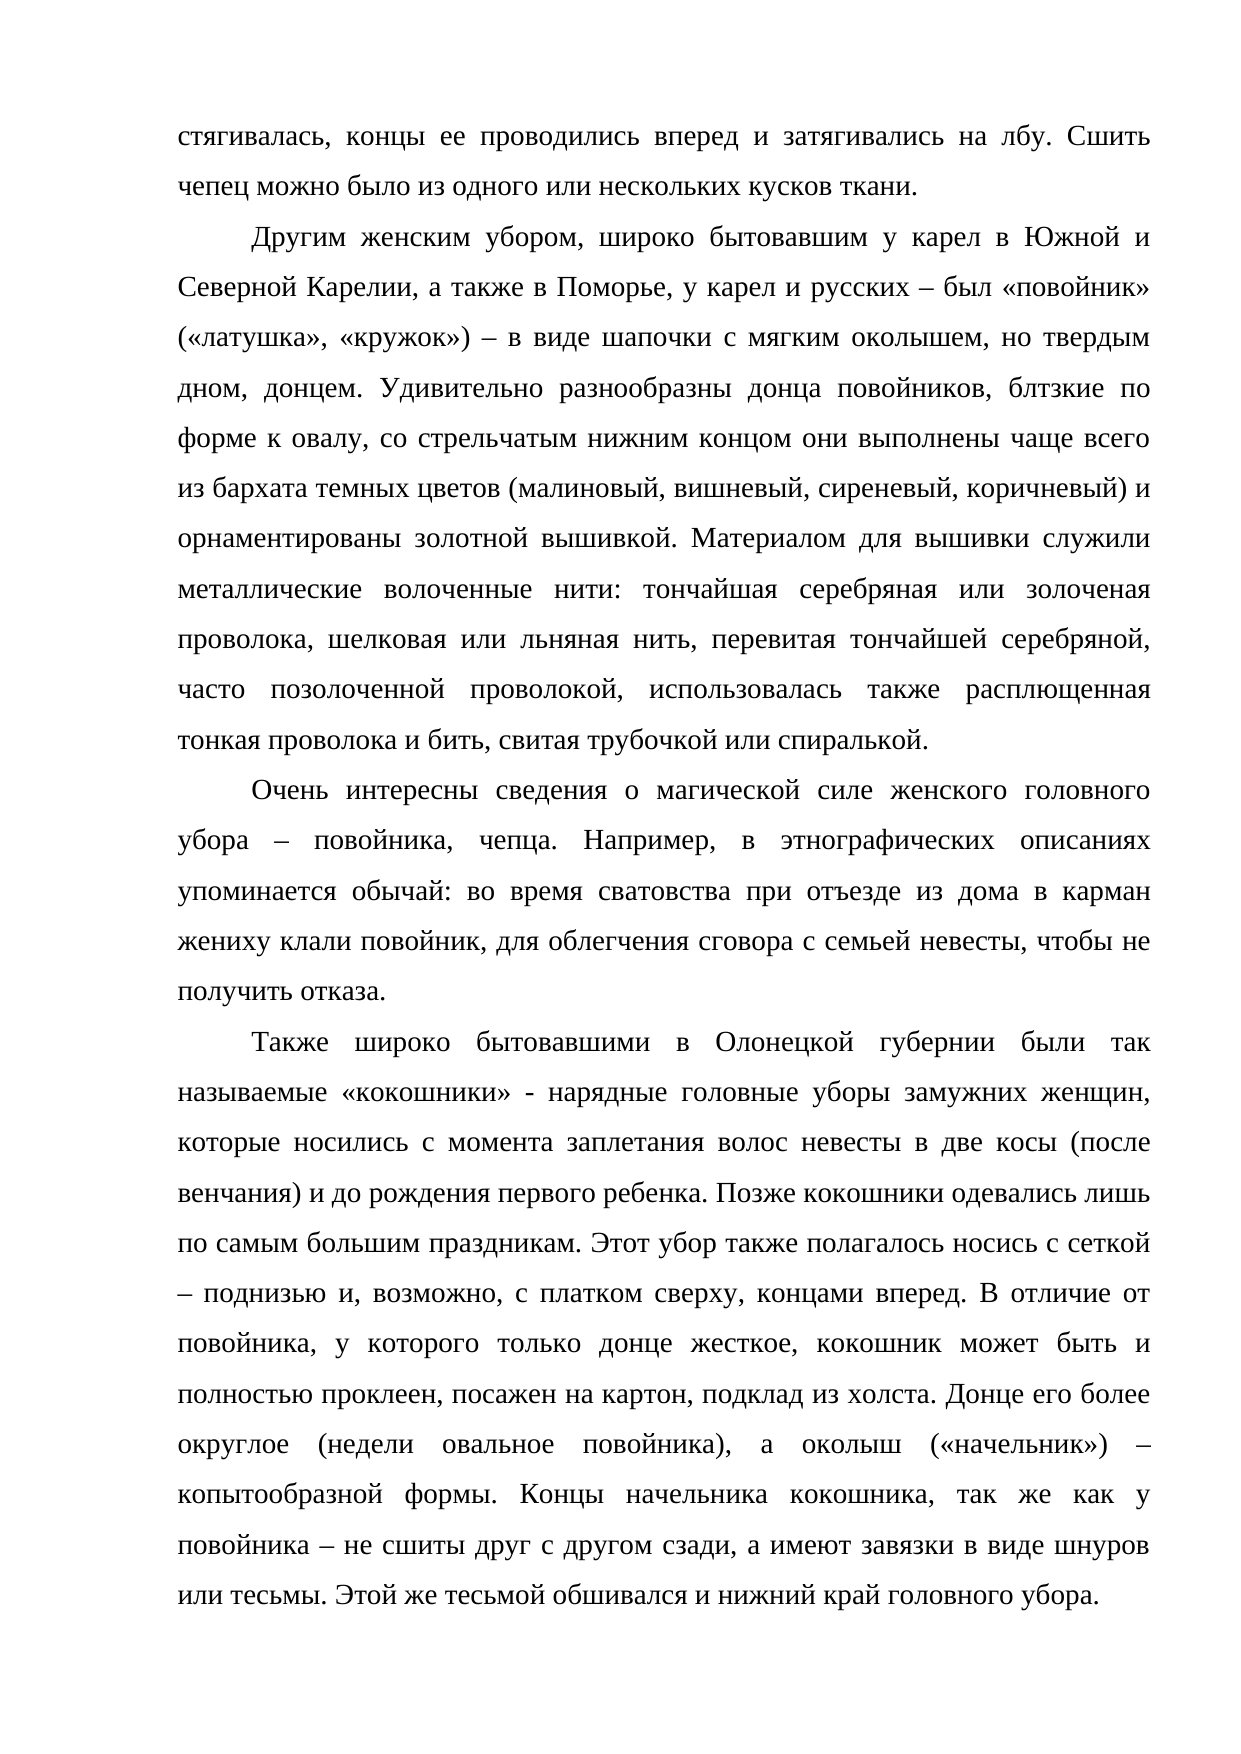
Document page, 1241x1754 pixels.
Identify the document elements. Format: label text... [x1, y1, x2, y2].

text Также широко бытовавшими в Олонецкой губернии были так называемые «кокошники» - нарядные головные уборы замужних женщин, которые носились с момента заплетания волос невесты в две косы (после венчания) и до рождения первого ребенка. Позже кокошники одевались лишь по самым большим праздникам. Этот убор также полагалось носись с сеткой – поднизью и, возможно, с платком сверху, концами вперед. В отличие от повойника, у которого только донце жесткое, кокошник может быть и полностью проклеен, посажен на картон, подклад из холста. Донце его более округлое (недели овальное повойника), а околыш («начельник») – копытообразной формы. Концы начельника кокошника, так же как у повойника – не сшиты друг с другом сзади, а имеют завязки в виде шнуров или тесьмы. Этой же тесьмой обшивался и нижний край головного убора. [177, 1024, 1152, 1611]
text Очень интересны сведения о магической силе женского головного убора – повойника, чепца. Например, в этнографических описаниях упоминается обычай: во время сватовства при отъезде из дома в карман жениху клали повойник, для облегчения сговора с семьей невесты, чтобы не получить отказа. [177, 772, 1152, 1007]
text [177, 118, 1152, 202]
text Другим женским убором, широко бытовавшим у карел в Южной и Северной Карелии, а также в Поморье, у карел и русских – был «повойник» («латушка», «кружок») – в виде шапочки с мягким околышем, но твердым дном, донцем. Удивительно разнообразны донца повойников, блтзкие по форме к овалу, со стрельчатым нижним концом они выполнены чаще всего из бархата темных цветов (малиновый, вишневый, сиреневый, коричневый) и орнаментированы золотной вышивкой. Материалом для вышивки служили металлические волоченные нити: тончайшая серебряная или золоченая проволока, шелковая или льняная нить, перевитая тончайшей серебряной, часто позолоченной проволокой, использовалась также расплющенная тонкая проволока и бить, свитая трубочкой или спиралькой. [177, 219, 1152, 755]
